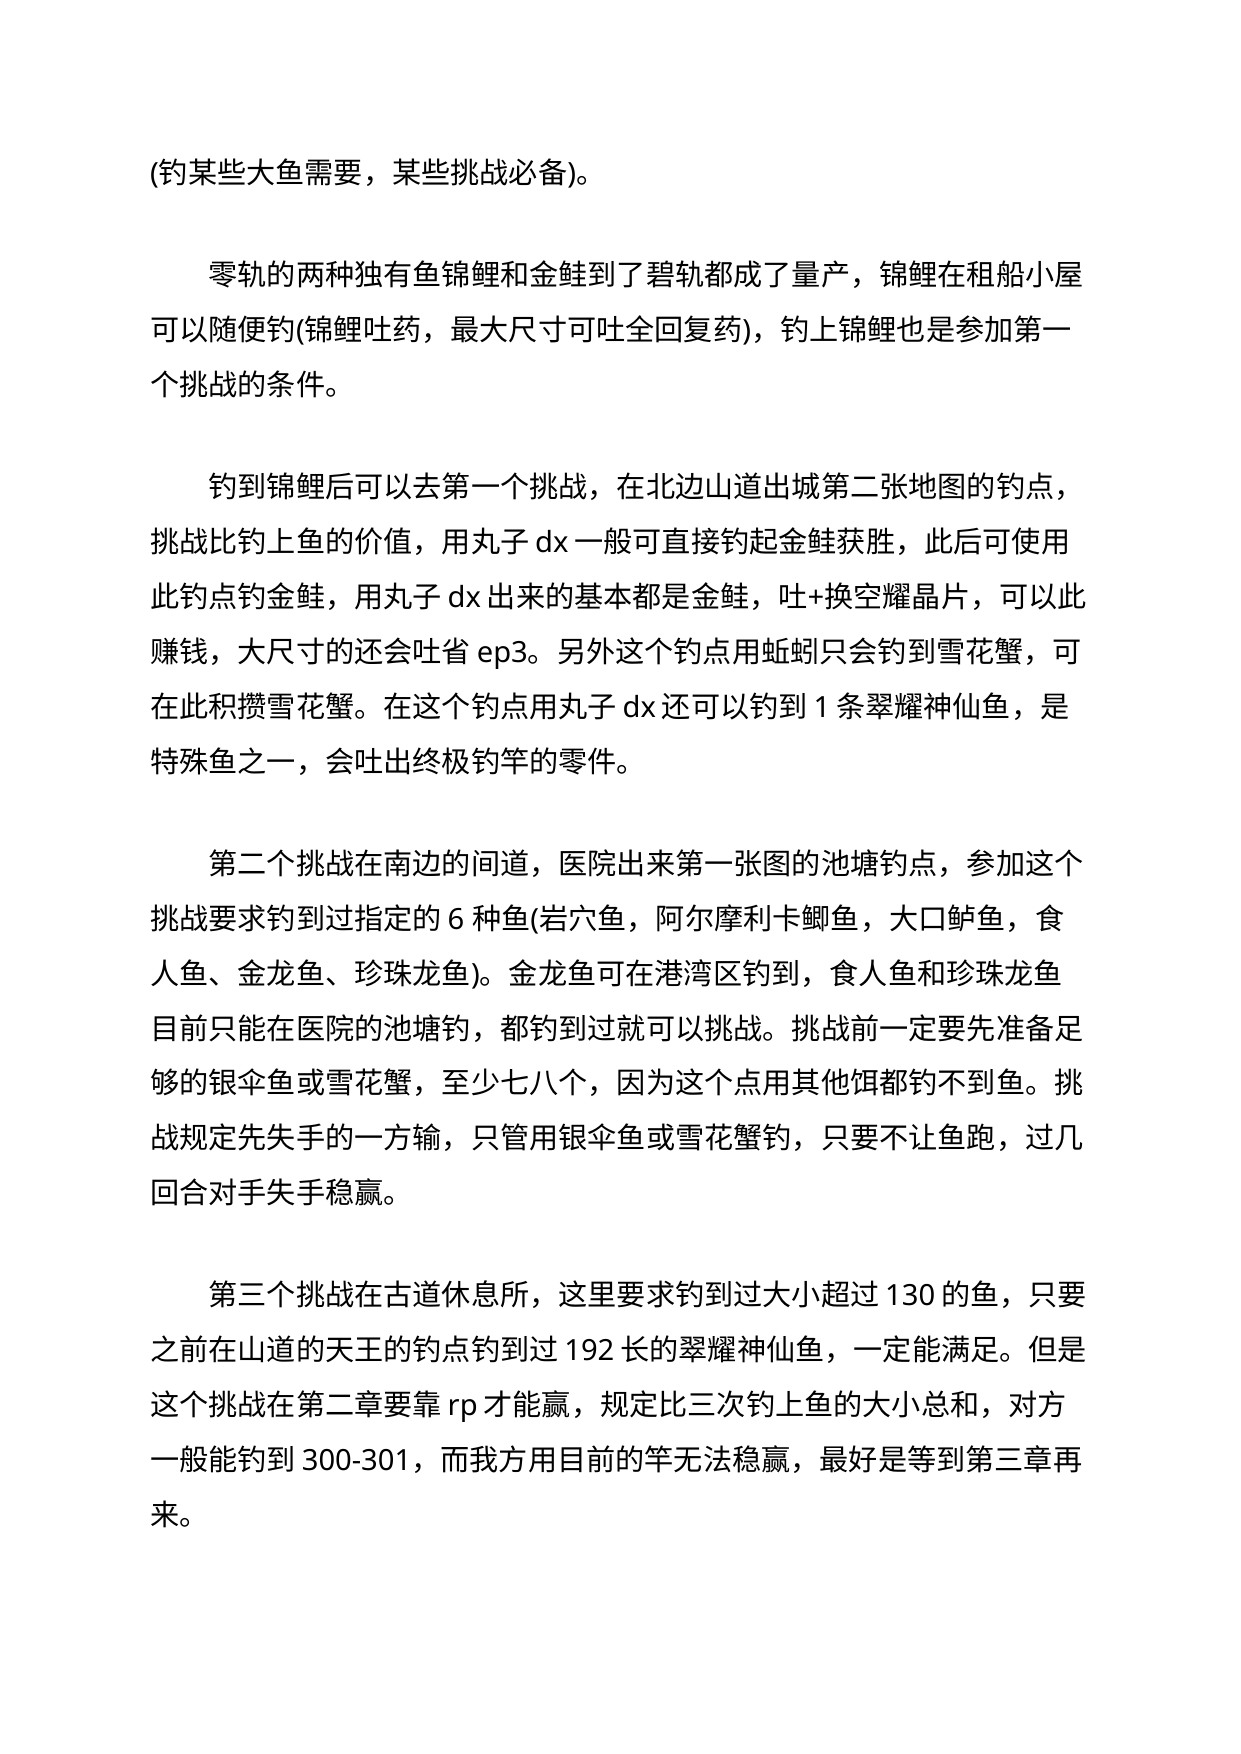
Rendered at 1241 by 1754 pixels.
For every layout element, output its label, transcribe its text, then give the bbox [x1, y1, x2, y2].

text 第二个挑战在南边的间道，医院出来第一张图的池塘钓点，参加这个挑战要求钓到过指定的6 种鱼(岩穴鱼，阿尔摩利卡鲫鱼，大口鲈鱼，食人鱼、金龙鱼、珍珠龙鱼)。金龙鱼可在港湾区钓到，食人鱼和珍珠龙鱼目前只能在医院的池塘钓，都钓到过就可以挑战。挑战前一定要先准备足够的银伞鱼或雪花蟹，至少七八个，因为这个点用其他饵都钓不到鱼。挑战规定先失手的一方输，只管用银伞鱼或雪花蟹钓，只要不让鱼跑，过几回合对手失手稳赢。 [150, 840, 1090, 1212]
text 钓到锦鲤后可以去第一个挑战，在北边山道出城第二张地图的钓点，挑战比钓上鱼的价值，用丸子dx一般可直接钓起金鲑获胜，此后可使用此钓点钓金鲑，用丸子dx出来的基本都是金鲑，吐+换空耀晶片，可以此赚钱，大尺寸的还会吐省ep3。另外这个钓点用蚯蚓只会钓到雪花蟹，可在此积攒雪花蟹。在这个钓点用丸子dx还可以钓到1条翠耀神仙鱼，是特殊鱼之一，会吐出终极钓竿的零件。 [150, 464, 1090, 781]
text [150, 150, 1090, 192]
text 零轨的两种独有鱼锦鲤和金鲑到了碧轨都成了量产，锦鲤在租船小屋可以随便钓(锦鲤吐药，最大尺寸可吐全回复药)，钓上锦鲤也是参加第一个挑战的条件。 [150, 252, 1090, 404]
text 第三个挑战在古道休息所，这里要求钓到过大小超过130的鱼，只要之前在山道的天王的钓点钓到过192长的翠耀神仙鱼，一定能满足。但是这个挑战在第二章要靠rp才能赢，规定比三次钓上鱼的大小总和，对方一般能钓到300-301，而我方用目前的竿无法稳赢，最好是等到第三章再来。 [150, 1272, 1090, 1534]
